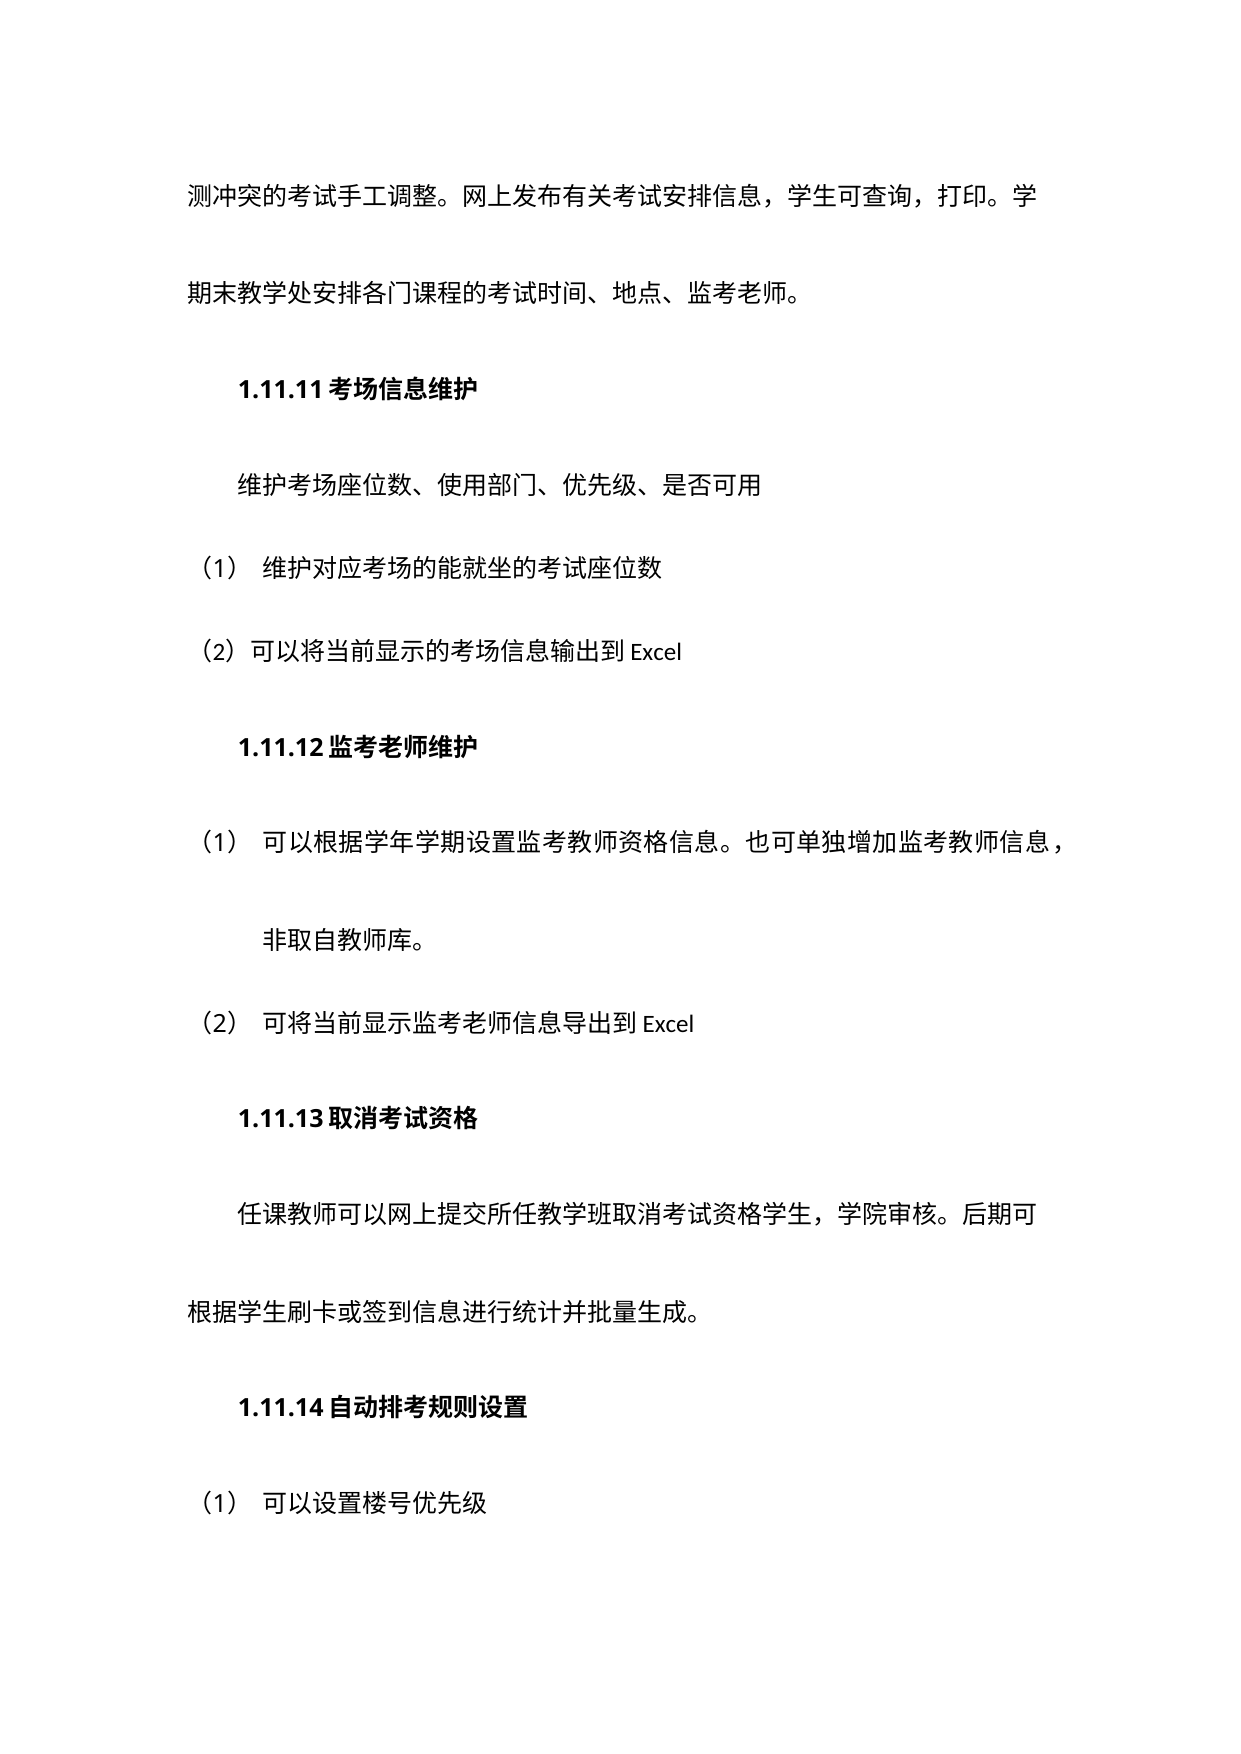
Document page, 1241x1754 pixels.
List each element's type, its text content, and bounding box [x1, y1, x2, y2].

text 1.11.13取消考试资格 [187, 1084, 1053, 1149]
text 维护考场座位数、使用部门、优先级、是否可用 [187, 451, 1053, 516]
list 可以根据学年学期设置监考教师资格信息。也可单独增加监考教师信息，非取自教师库。 [187, 808, 1053, 971]
text 1.11.14自动排考规则设置 [187, 1373, 1053, 1438]
list 可将当前显示监考老师信息导出到Excel [187, 989, 1053, 1054]
text 1.11.12监考老师维护 [187, 713, 1053, 778]
list 可以设置楼号优先级 [187, 1469, 1053, 1534]
text （2）可以将当前显示的考场信息输出到Excel [187, 617, 1053, 682]
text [187, 162, 1053, 324]
text 任课教师可以网上提交所任教学班取消考试资格学生，学院审核。后期可根据学生刷卡或签到信息进行统计并批量生成。 [187, 1180, 1053, 1343]
text 1.11.11考场信息维护 [187, 355, 1053, 420]
list 维护对应考场的能就坐的考试座位数 [187, 534, 1053, 599]
